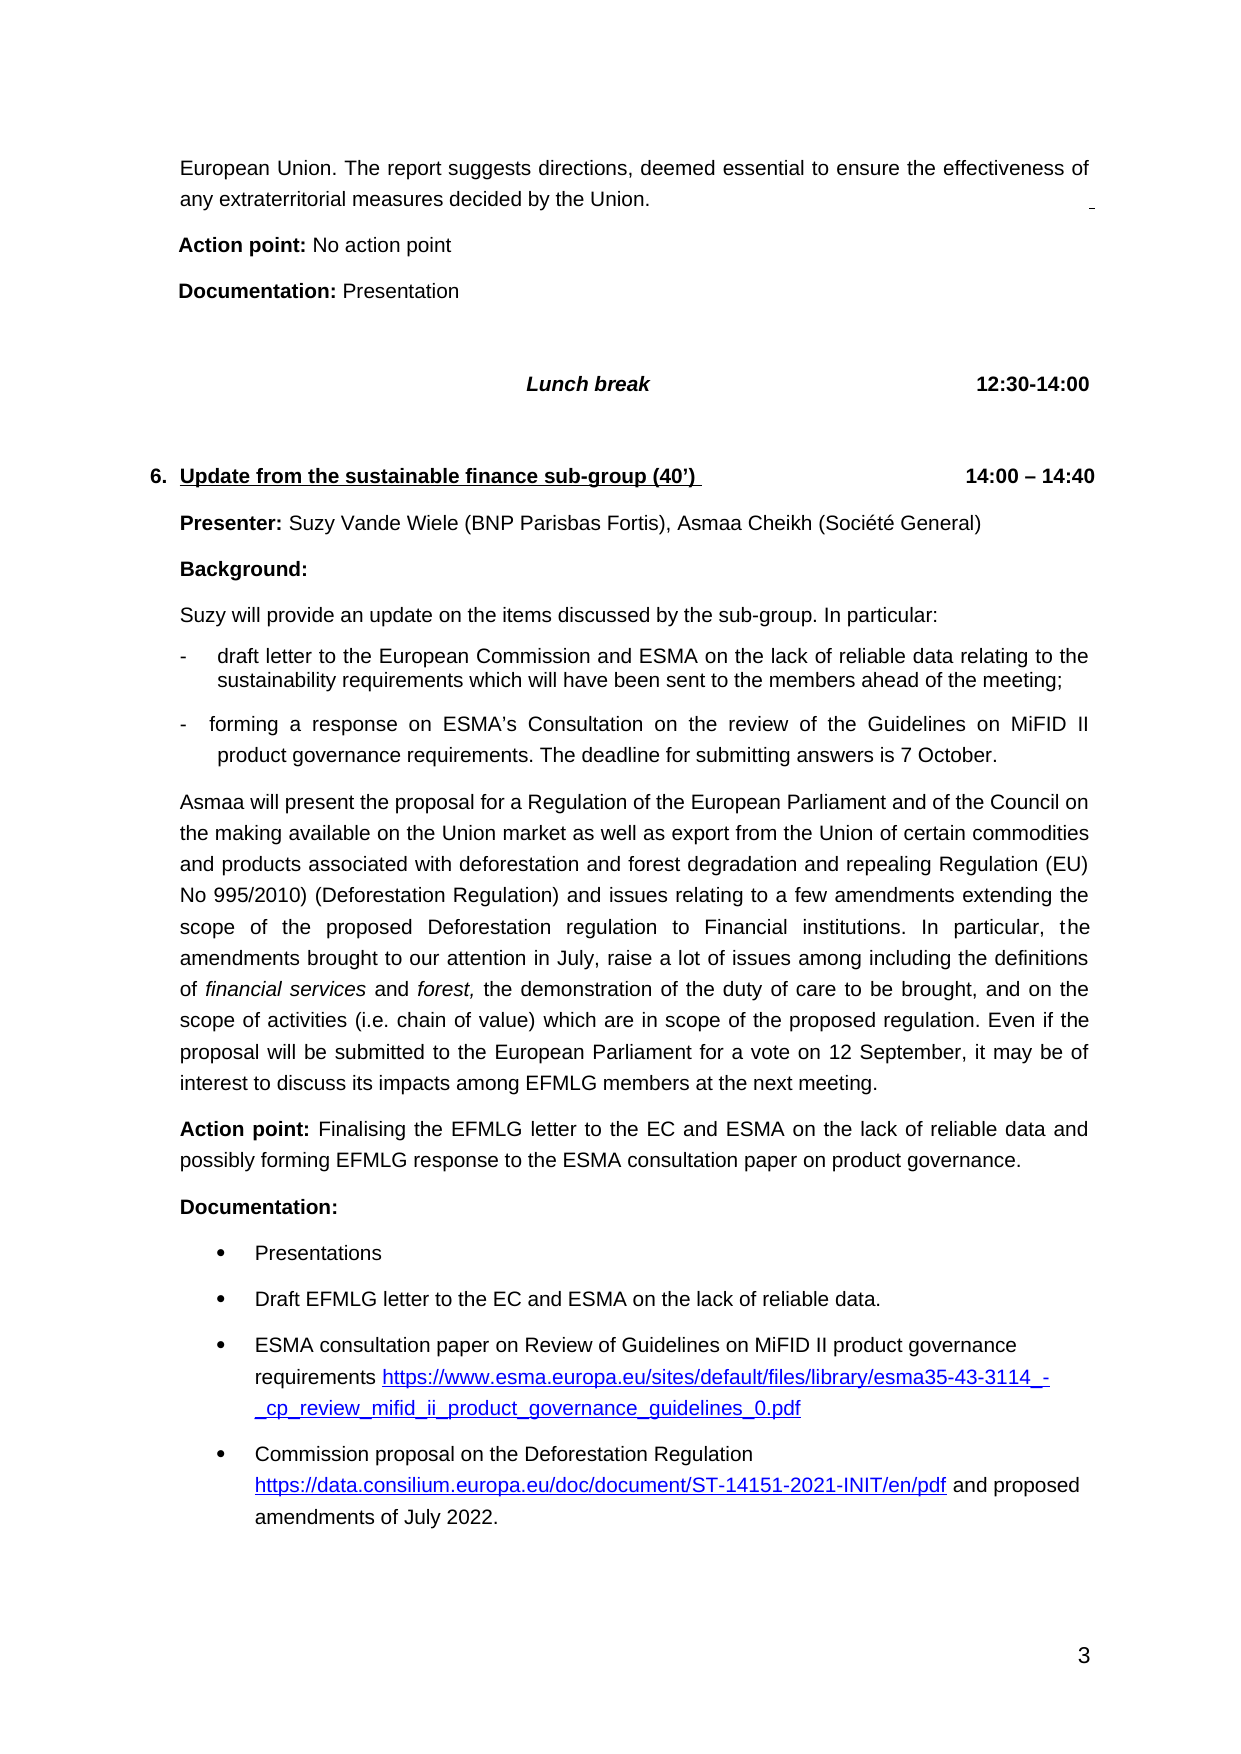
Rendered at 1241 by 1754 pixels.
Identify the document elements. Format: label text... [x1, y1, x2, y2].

list Documentation: [179, 1189, 1090, 1220]
list Documentation: Presentation [178, 274, 1090, 305]
list forming a response on ESMA’s Consultation on the review of the Guidelines on MiFID II product governance requirements. The deadline for submitting answers is 7 October. [179, 707, 1090, 769]
list ESMA consultation paper on Review of Guidelines on MiFID II product governance requirements https://www.esma.europa.eu/sites/default/files/library/esma35-43-3114_-_cp_review_mifid_ii_product_governance_guidelines_0.pdf [217, 1328, 1090, 1422]
list Action point: No action point [178, 227, 1090, 259]
list draft letter to the European Commission and ESMA on the lack of reliable data relating to the sustainability requirements which will have been sent to the members ahead of the meeting; [179, 644, 1090, 692]
text Action point: Finalising the EFMLG letter to the EC and ESMA on the lack of reliable data and possibly forming EFMLG response to the ESMA consultation paper on product governance. [179, 1112, 1090, 1174]
list Update from the sustainable finance sub-group (40’) 14:00 – 14:40 [150, 459, 1090, 490]
list Presentations [217, 1235, 1090, 1267]
list Draft EFMLG letter to the EC and ESMA on the lack of reliable data. [217, 1282, 1090, 1313]
list Commission proposal on the Deforestation Regulation https://data.consilium.europa.eu/doc/document/ST-14151-2021-INIT/en/pdf and proposed amendments of July 2022. [217, 1437, 1090, 1530]
list Background: [179, 551, 1090, 582]
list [179, 150, 1090, 212]
list Presenter: Suzy Vande Wiele (BNP Parisbas Fortis), Asmaa Cheikh (Société General) [179, 505, 1090, 536]
list Lunch break 12:30-14:00 [179, 366, 1090, 397]
text Asmaa will present the proposal for a Regulation of the European Parliament and of the Council on the making available on the Union market as well as export from the Union of certain commodities and products associated with deforestation and forest degradation and repealing Regulation (EU) No 995/2010) (Deforestation Regulation) and issues relating to a few amendments extending the scope of the proposed Deforestation regulation to Financial institutions. In particular, the amendments brought to our attention in July, raise a lot of issues among including the definitions of financial services and forest, the demonstration of the duty of care to be brought, and on the scope of activities (i.e. chain of value) which are in scope of the proposed regulation. Even if the proposal will be submitted to the European Parliament for a vote on 12 September, it may be of interest to discuss its impacts among EFMLG members at the next meeting. [179, 784, 1090, 1097]
list Suzy will provide an update on the items discussed by the sub-group. In particular: [179, 597, 1090, 629]
